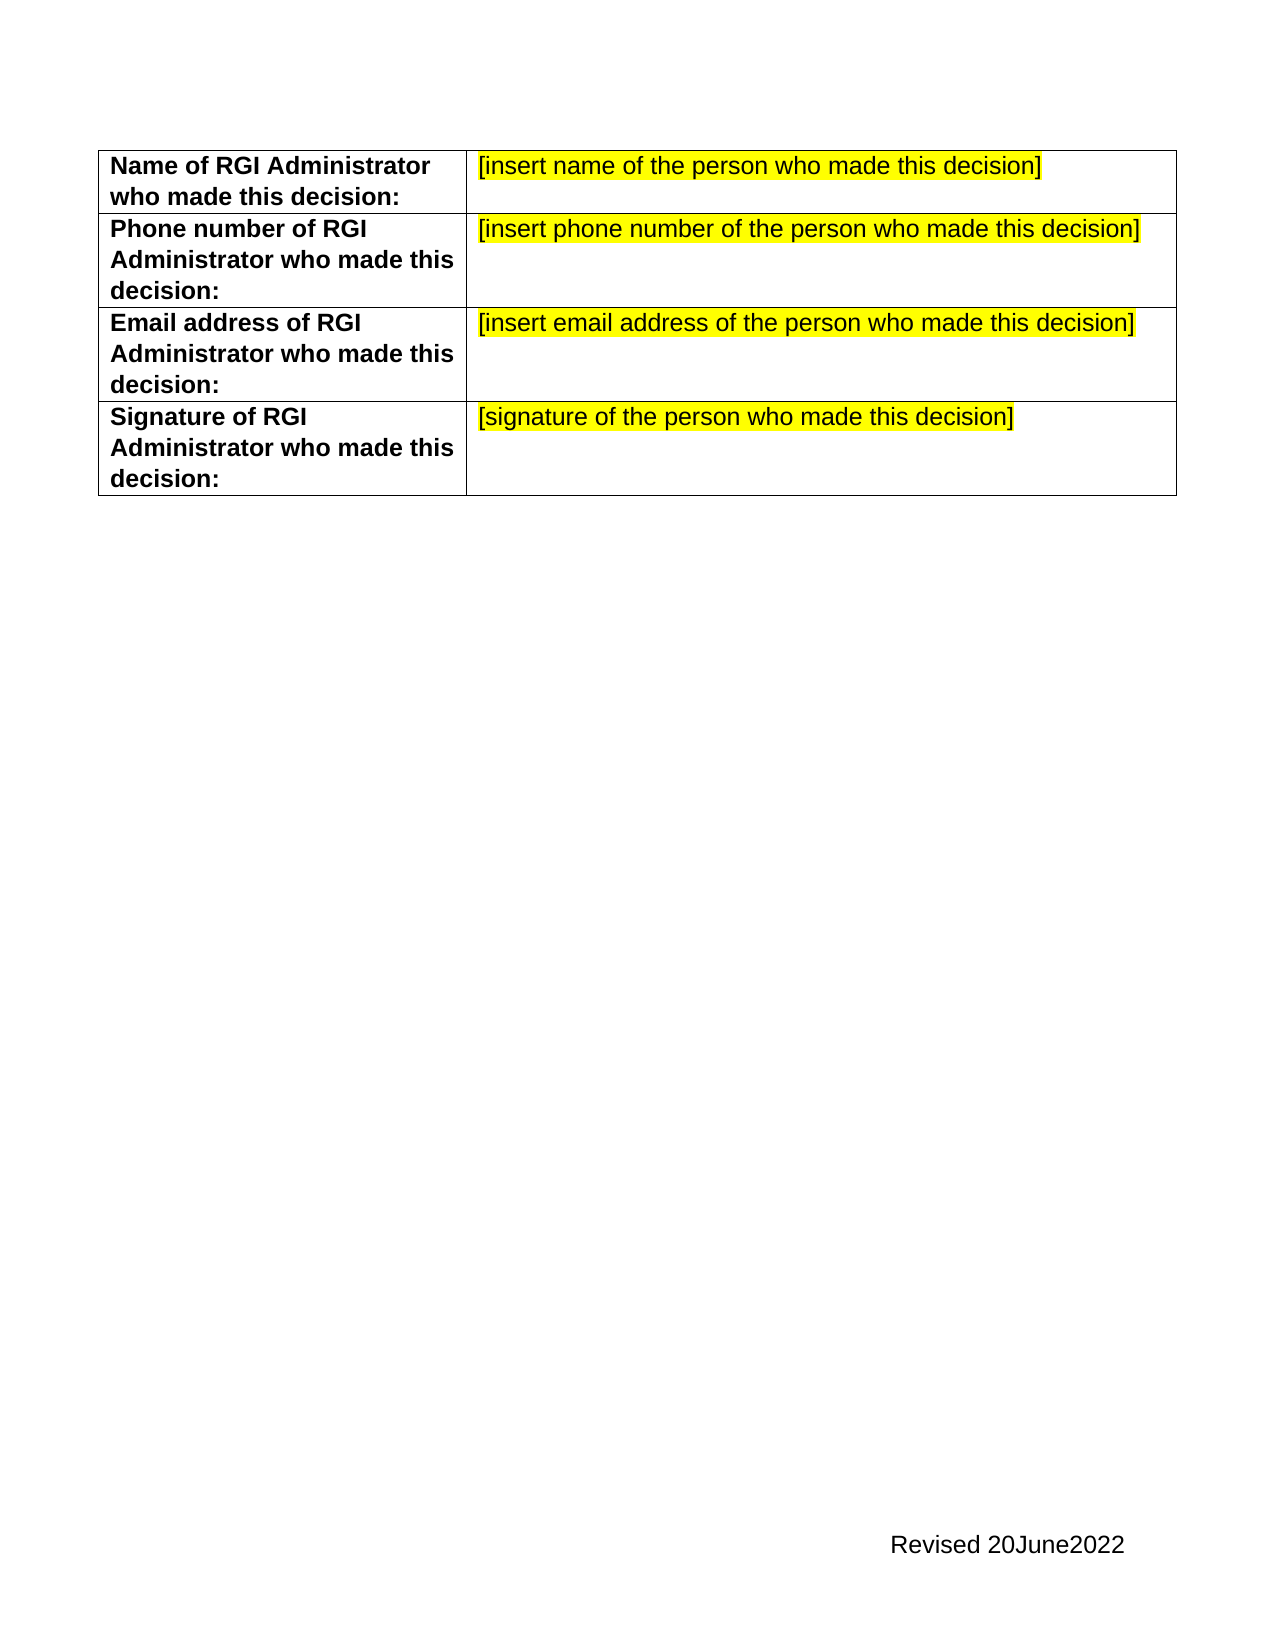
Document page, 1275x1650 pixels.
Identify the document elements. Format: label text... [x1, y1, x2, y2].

table_cell [signature of the person who made this decision] [467, 402, 1176, 495]
table_cell Email address of RGI Administrator who made this decision: [99, 308, 466, 401]
table_cell [insert email address of the person who made this decision] [467, 308, 1176, 401]
table_cell Name of RGI Administrator who made this decision: [99, 151, 466, 213]
table_cell Phone number of RGI Administrator who made this decision: [99, 214, 466, 307]
table_cell [insert phone number of the person who made this decision] [467, 214, 1176, 307]
table_cell [insert name of the person who made this decision] [467, 151, 1176, 213]
table_cell Signature of RGI Administrator who made this decision: [99, 402, 466, 495]
